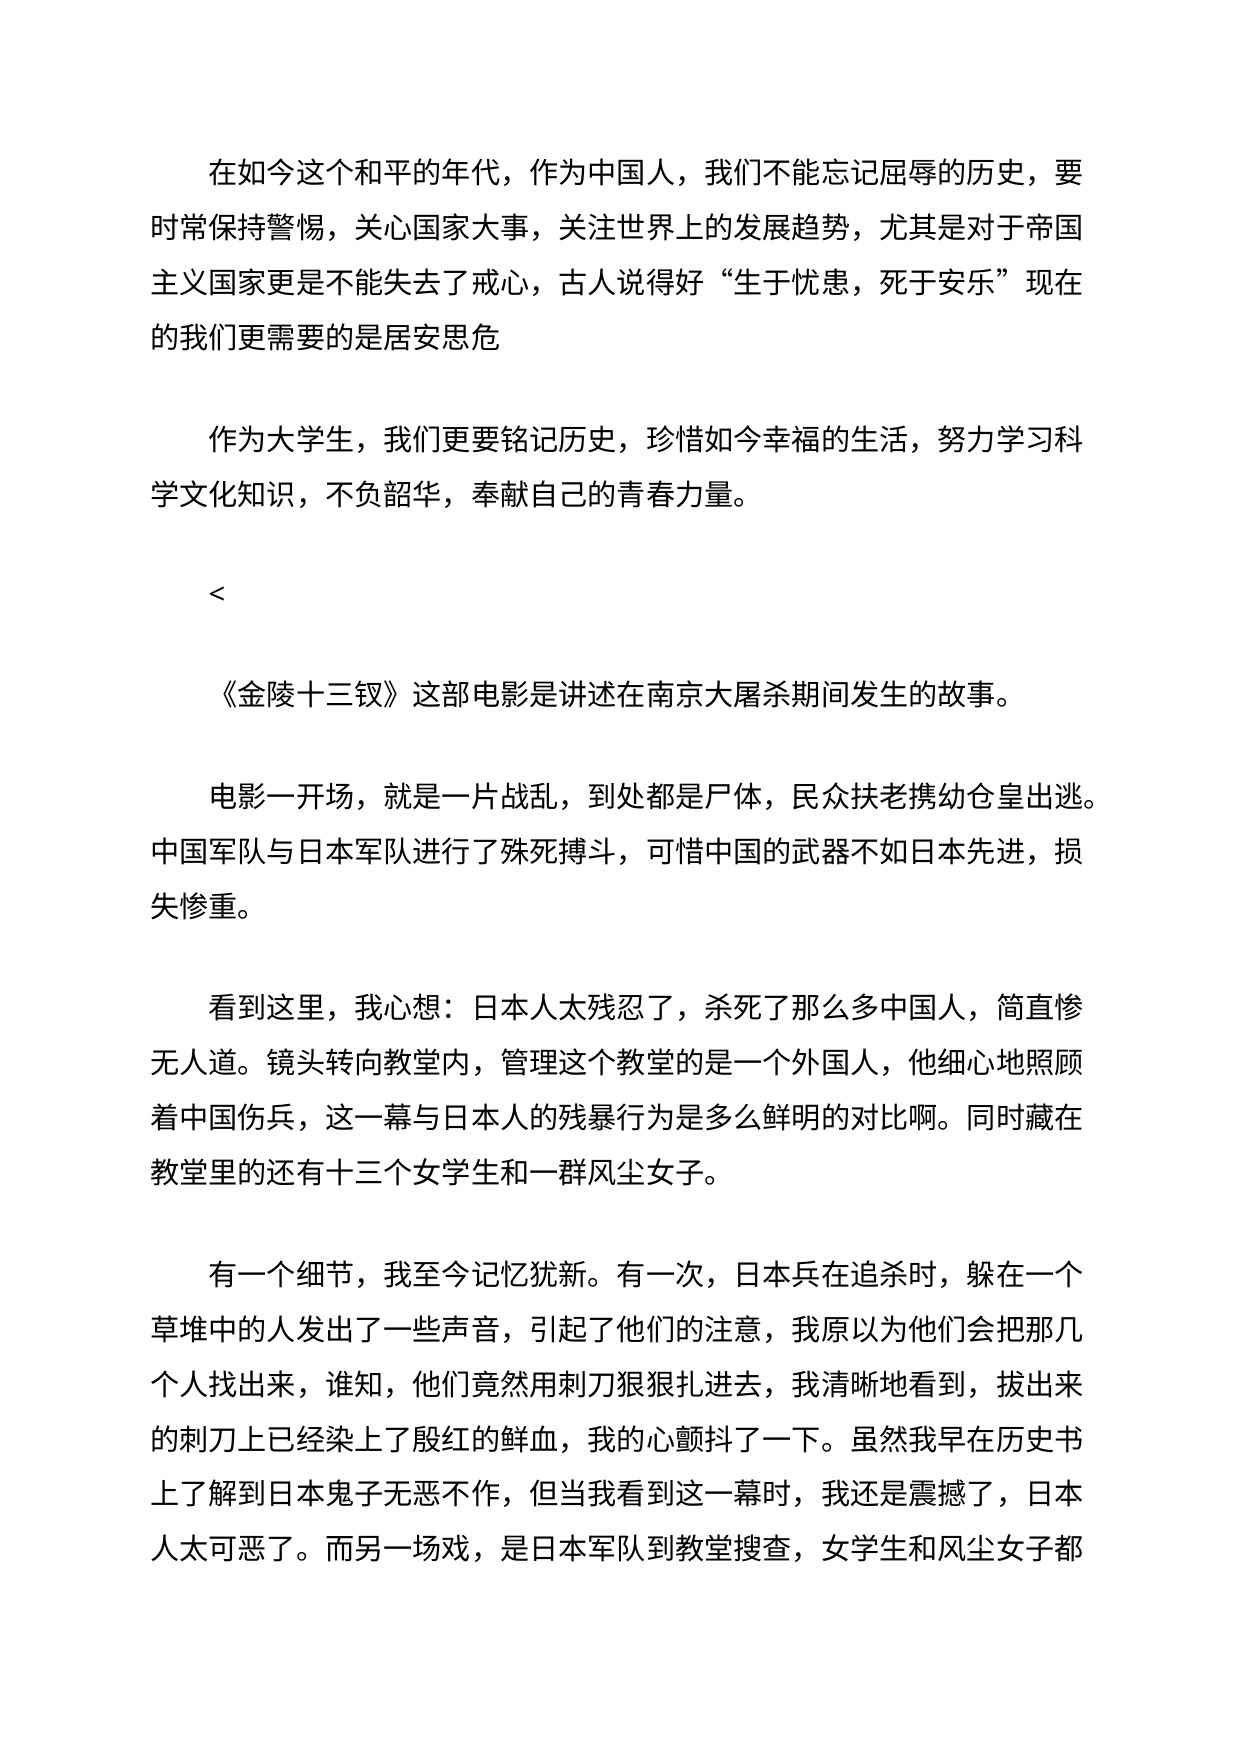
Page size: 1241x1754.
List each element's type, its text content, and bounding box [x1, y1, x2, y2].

text 作为大学生，我们更要铭记历史，珍惜如今幸福的生活，努力学习科学文化知识，不负韶华，奉献自己的青春力量。 [150, 416, 1090, 514]
text 在如今这个和平的年代，作为中国人，我们不能忘记屈辱的历史，要时常保持警惕，关心国家大事，关注世界上的发展趋势，尤其是对于帝国主义国家更是不能失去了戒心，古人说得好“生于忧患，死于安乐”现在的我们更需要的是居安思危 [150, 150, 1090, 357]
text 电影一开场，就是一片战乱，到处都是尸体，民众扶老携幼仓皇出逃。中国军队与日本军队进行了殊死搏斗，可惜中国的武器不如日本先进，损失惨重。 [150, 773, 1090, 925]
text 《金陵十三钗》这部电影是讲述在南京大屠杀期间发生的故事。 [150, 672, 1090, 714]
text < [150, 573, 1090, 613]
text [150, 1251, 1090, 1568]
text 看到这里，我心想：日本人太残忍了，杀死了那么多中国人，简直惨无人道。镜头转向教堂内，管理这个教堂的是一个外国人，他细心地照顾着中国伤兵，这一幕与日本人的残暴行为是多么鲜明的对比啊。同时藏在教堂里的还有十三个女学生和一群风尘女子。 [150, 985, 1090, 1192]
